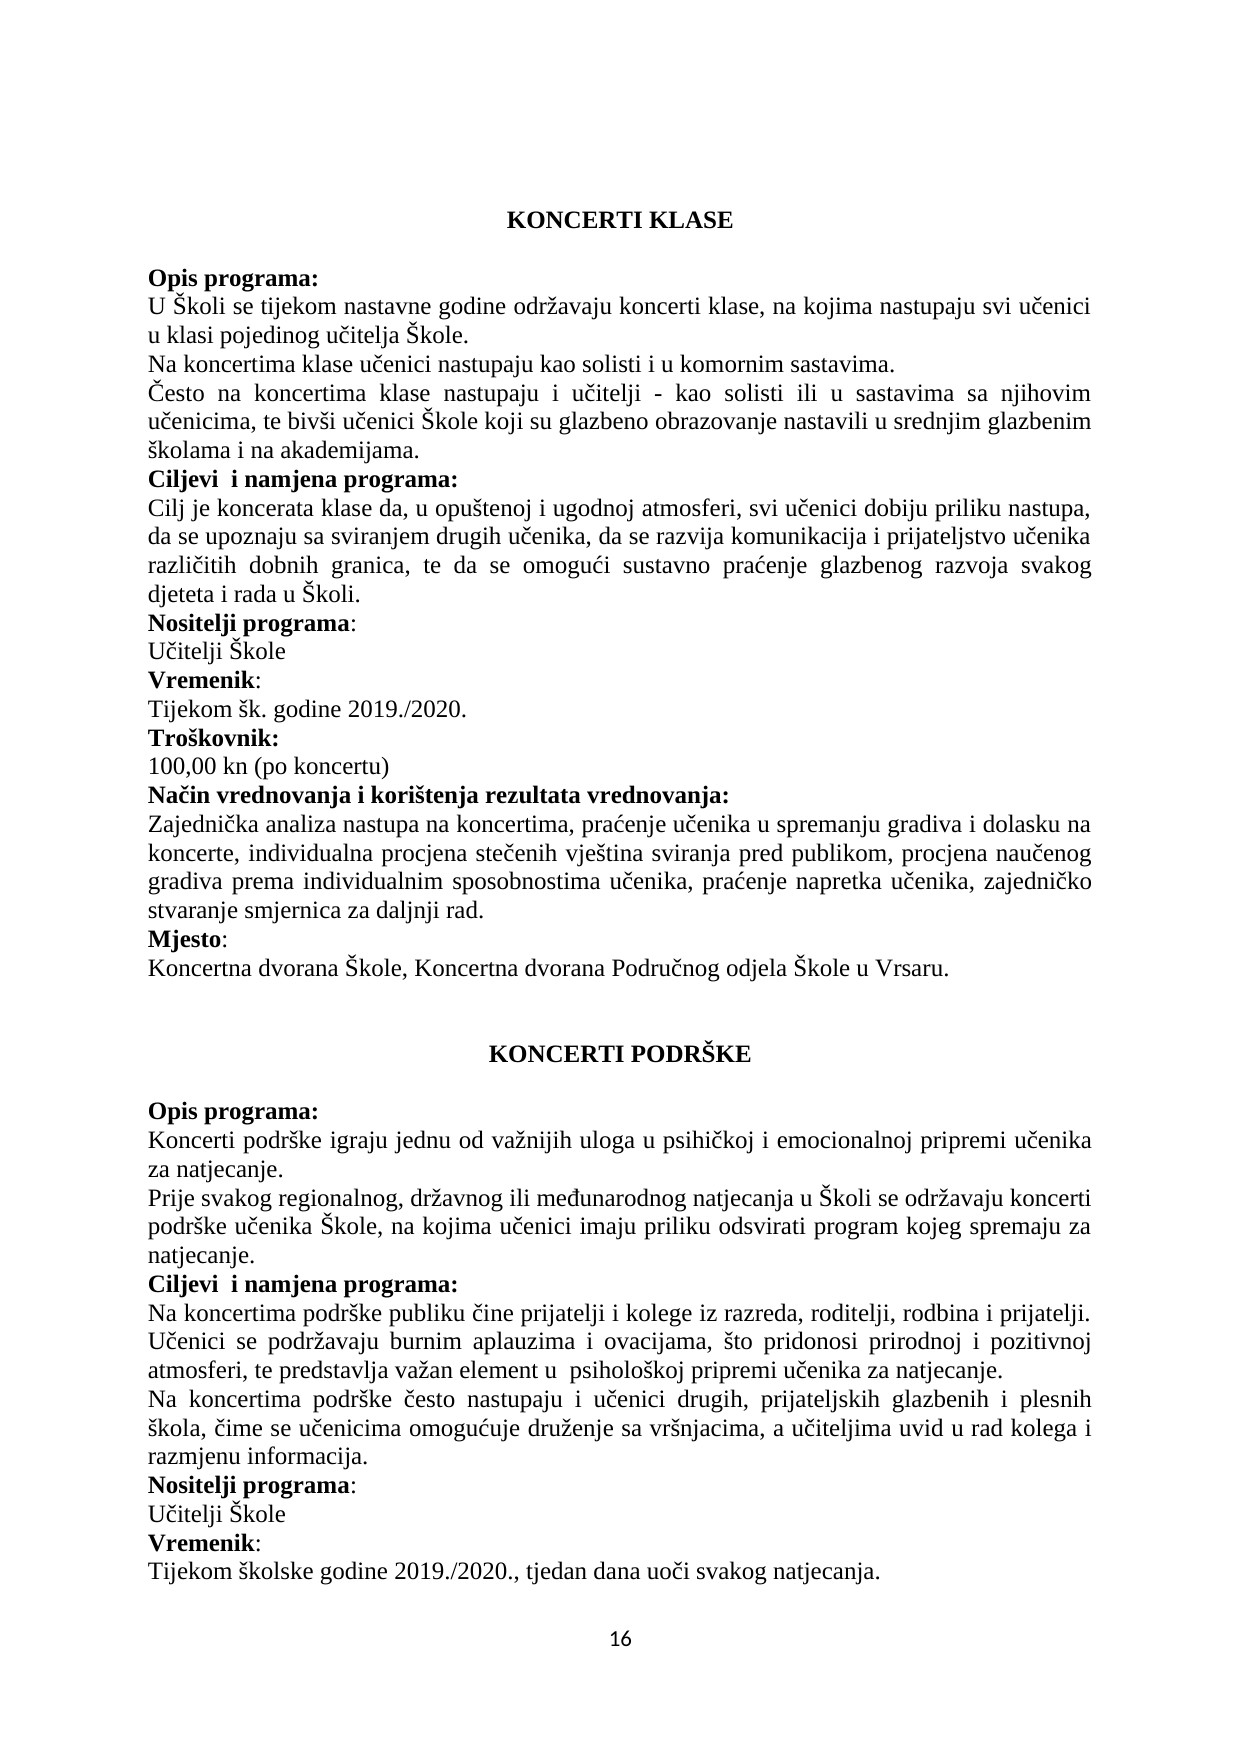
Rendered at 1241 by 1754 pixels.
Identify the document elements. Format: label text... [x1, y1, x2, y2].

text Vremenik: [148, 665, 1093, 694]
text KONCERTI KLASE [148, 205, 1093, 234]
text Opis programa: [148, 263, 1093, 291]
text Cilj je koncerata klase da, u opuštenoj i ugodnoj atmosferi, svi učenici dobiju priliku nastupa, da se upoznaju sa sviranjem drugih učenika, da se razvija komunikacija i prijateljstvo učenika različitih dobnih granica, te da se omogući sustavno praćenje glazbenog razvoja svakog djeteta i rada u Školi. [148, 493, 1093, 608]
text Ciljevi i namjena programa: [148, 464, 1093, 493]
text Opis programa: [148, 1096, 1093, 1125]
text Na koncertima podrške često nastupaju i učenici drugih, prijateljskih glazbenih i plesnih škola, čime se učenicima omogućuje druženje sa vršnjacima, a učiteljima uvid u rad kolega i razmjenu informacija. [148, 1384, 1093, 1470]
text Na koncertima klase učenici nastupaju kao solisti i u komornim sastavima. [148, 349, 1093, 378]
text Učitelji Škole [148, 1499, 1093, 1528]
text Nositelji programa: [148, 608, 1093, 636]
text Koncertna dvorana Škole, Koncertna dvorana Područnog odjela Škole u Vrsaru. [148, 953, 1093, 981]
text Vremenik: [148, 1528, 1093, 1556]
text Učitelji Škole [148, 636, 1093, 665]
text Često na koncertima klase nastupaju i učitelji - kao solisti ili u sastavima sa njihovim učenicima, te bivši učenici Škole koji su glazbeno obrazovanje nastavili u srednjim glazbenim školama i na akademijama. [148, 378, 1093, 464]
text Tijekom šk. godine 2019./2020. [148, 694, 1093, 723]
text Prije svakog regionalnog, državnog ili međunarodnog natjecanja u Školi se održavaju koncerti podrške učenika Škole, na kojima učenici imaju priliku odsvirati program kojeg spremaju za natjecanje. [148, 1183, 1093, 1269]
text Nositelji programa: [148, 1470, 1093, 1499]
text Tijekom školske godine 2019./2020., tjedan dana uoči svakog natjecanja. [148, 1556, 1093, 1585]
text Zajednička analiza nastupa na koncertima, praćenje učenika u spremanju gradiva i dolasku na koncerte, individualna procjena stečenih vještina sviranja pred publikom, procjena naučenog gradiva prema individualnim sposobnostima učenika, praćenje napretka učenika, zajedničko stvaranje smjernica za daljnji rad. [148, 809, 1093, 924]
text KONCERTI PODRŠKE [148, 1039, 1093, 1068]
text Mjesto: [148, 924, 1093, 953]
text Ciljevi i namjena programa: [148, 1269, 1093, 1298]
text Način vrednovanja i korištenja rezultata vrednovanja: [148, 780, 1093, 809]
text U Školi se tijekom nastavne godine održavaju koncerti klase, na kojima nastupaju svi učenici u klasi pojedinog učitelja Škole. [148, 291, 1093, 349]
text Na koncertima podrške publiku čine prijatelji i kolege iz razreda, roditelji, rodbina i prijatelji. Učenici se podržavaju burnim aplauzima i ovacijama, što pridonosi prirodnoj i pozitivnoj atmosferi, te predstavlja važan element u psihološkoj pripremi učenika za natjecanje. [148, 1298, 1093, 1384]
text Koncerti podrške igraju jednu od važnijih uloga u psihičkoj i emocionalnoj pripremi učenika za natjecanje. [148, 1125, 1093, 1183]
text Troškovnik: [148, 723, 1093, 751]
text 100,00 kn (po koncertu) [148, 751, 1093, 780]
